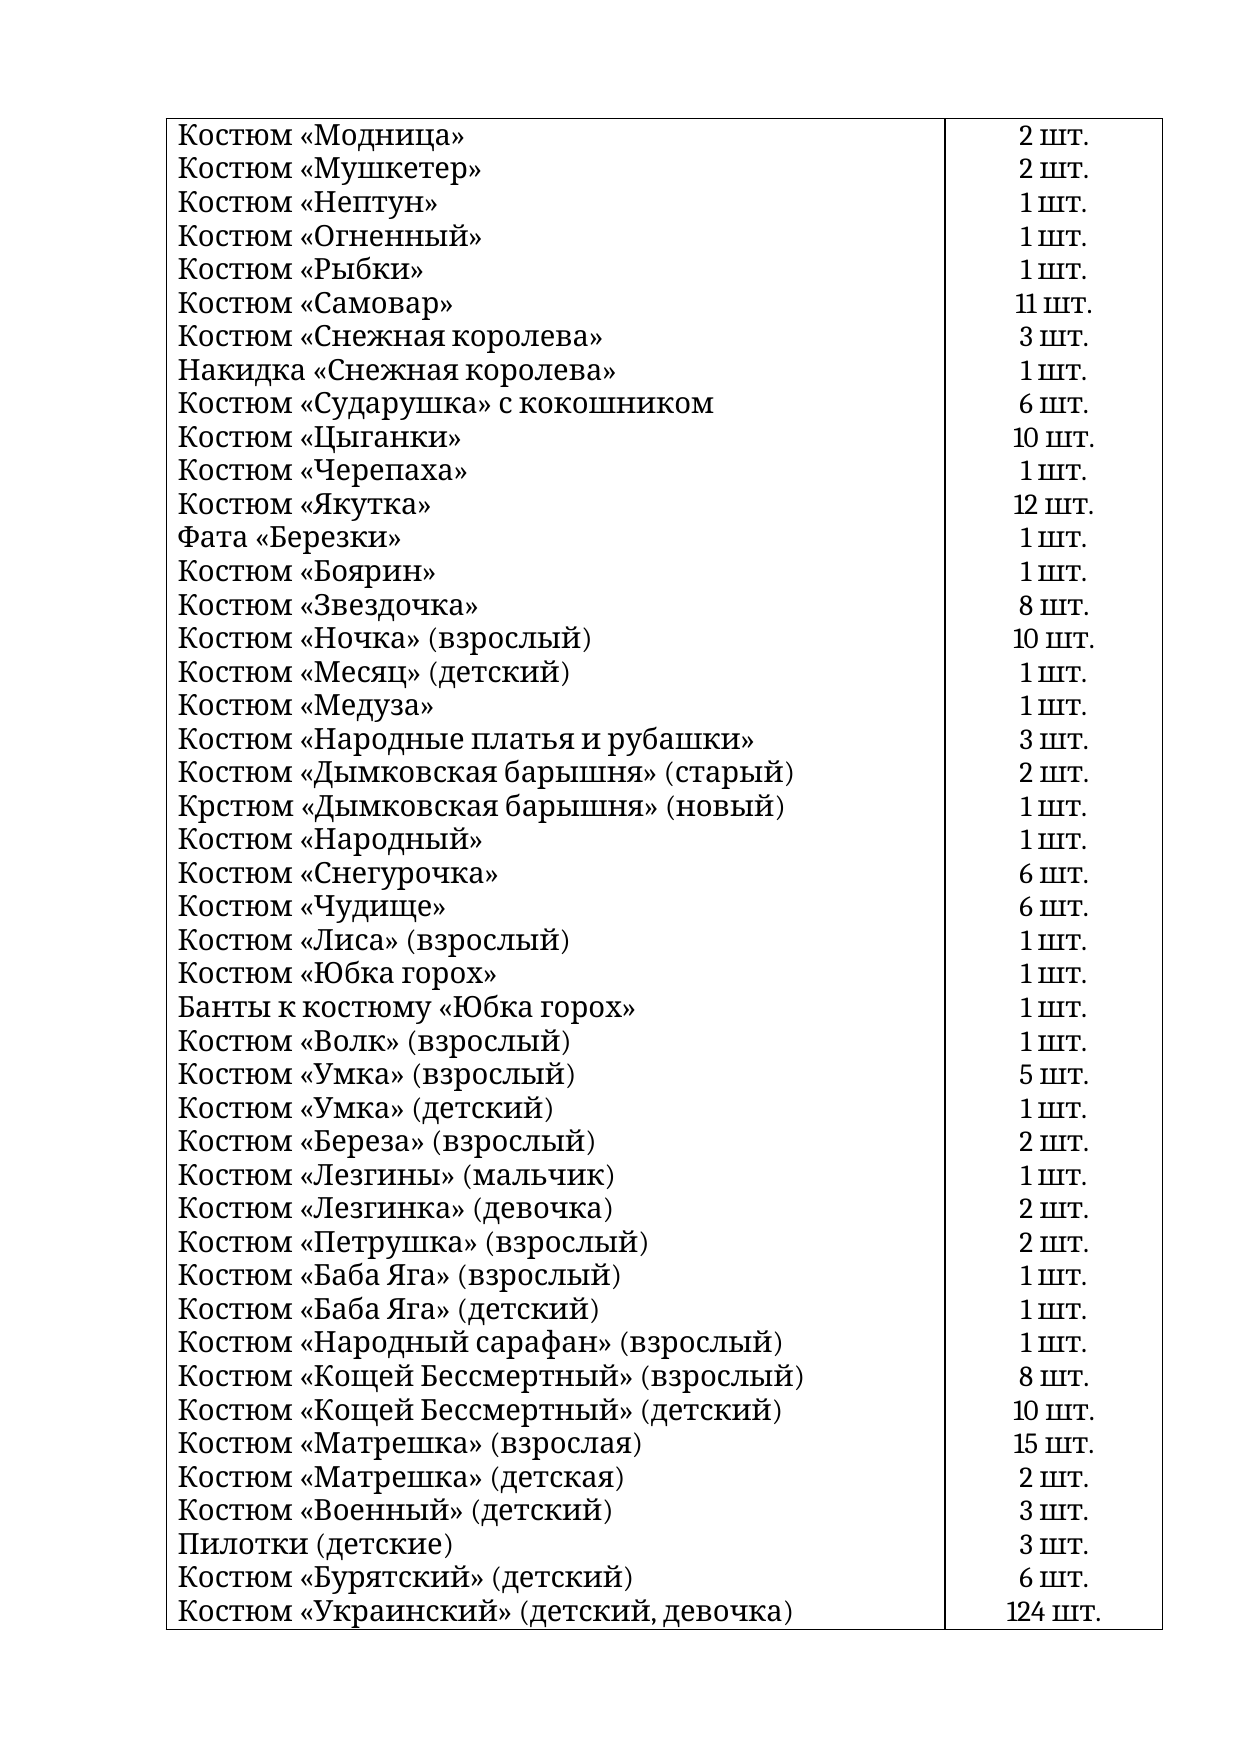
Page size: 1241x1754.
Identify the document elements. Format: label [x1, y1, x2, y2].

table_cell [167, 119, 944, 1628]
table_cell [946, 119, 1162, 1628]
